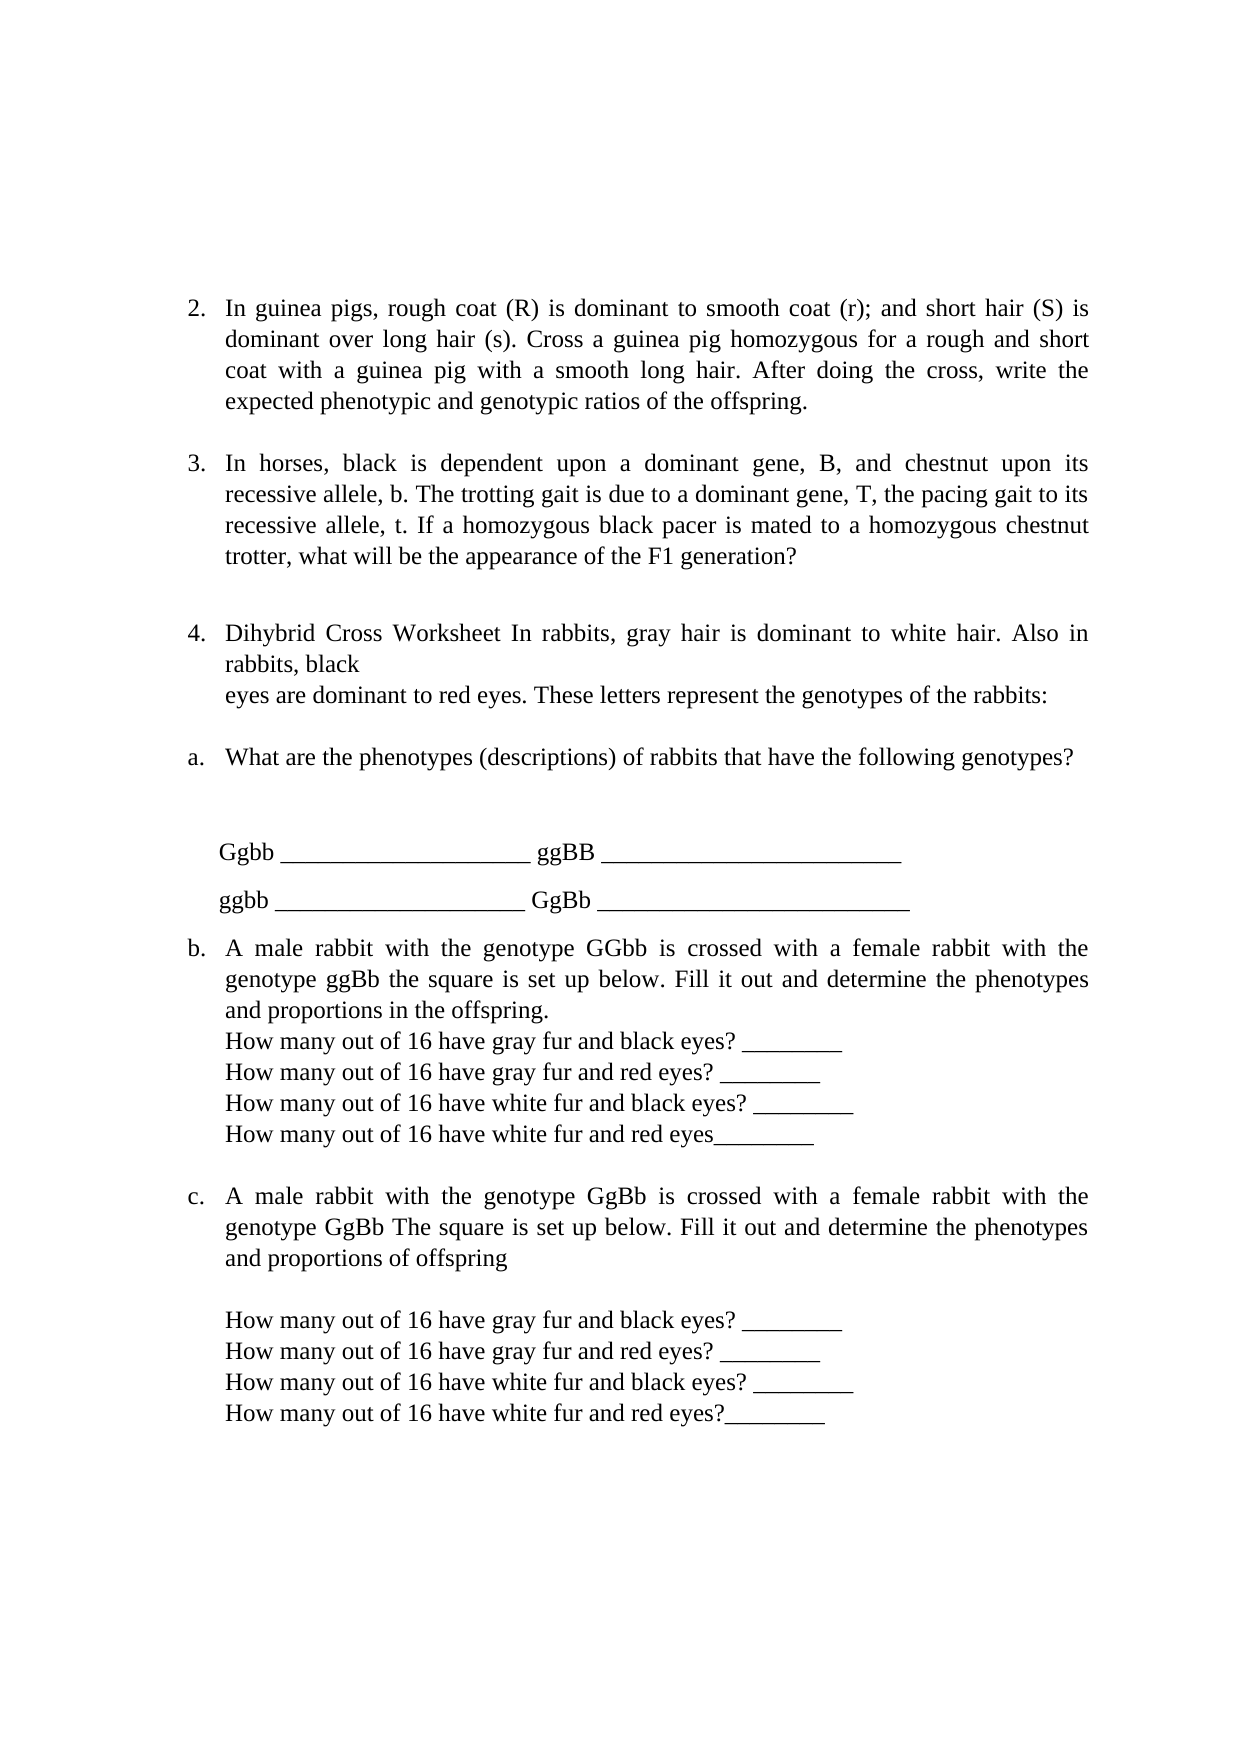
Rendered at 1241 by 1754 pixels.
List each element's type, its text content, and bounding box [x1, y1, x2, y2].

list How many out of 16 have gray fur and red eyes? ________ [225, 1057, 1090, 1086]
list How many out of 16 have white fur and black eyes? ________ [225, 1367, 1090, 1396]
list How many out of 16 have gray fur and black eyes? ________ [225, 1026, 1090, 1055]
list How many out of 16 have white fur and red eyes?________ [225, 1398, 1090, 1427]
list In guinea pigs, rough coat (R) is dominant to smooth coat (r); and short hair (S) is dominant over long hair (s). Cross a guinea pig homozygous for a rough and short coat with a guinea pig with a smooth long hair. After doing the cross, write the expected phenotypic and genotypic ratios of the offspring. [187, 293, 1090, 415]
list eyes are dominant to red eyes. These letters represent the genotypes of the rabbits: [225, 680, 1090, 709]
list How many out of 16 have gray fur and black eyes? ________ [225, 1305, 1090, 1334]
list A male rabbit with the genotype GGbb is crossed with a female rabbit with the genotype ggBb the square is set up below. Fill it out and determine the phenotypes and proportions in the offspring. [187, 933, 1090, 1024]
list In horses, black is dependent upon a dominant gene, B, and chestnut upon its recessive allele, b. The trotting gait is due to a dominant gene, T, the pacing gait to its recessive allele, t. If a homozygous black pacer is mated to a homozygous chestnut trotter, what will be the appearance of the F1 generation? [187, 448, 1090, 570]
list How many out of 16 have white fur and red eyes________ [225, 1119, 1090, 1148]
list A male rabbit with the genotype GgBb is crossed with a female rabbit with the genotype GgBb The square is set up below. Fill it out and determine the phenotypes and proportions of offspring [187, 1181, 1090, 1272]
list How many out of 16 have white fur and black eyes? ________ [225, 1088, 1090, 1117]
list How many out of 16 have gray fur and red eyes? ________ [225, 1336, 1090, 1365]
text ggbb ____________________ GgBb _________________________ [150, 885, 1090, 914]
list Dihybrid Cross Worksheet In rabbits, gray hair is dominant to white hair. Also in rabbits, black [187, 618, 1090, 678]
list What are the phenotypes (descriptions) of rabbits that have the following genotypes? [187, 742, 1090, 771]
text Ggbb ____________________ ggBB ________________________ [150, 837, 1090, 866]
